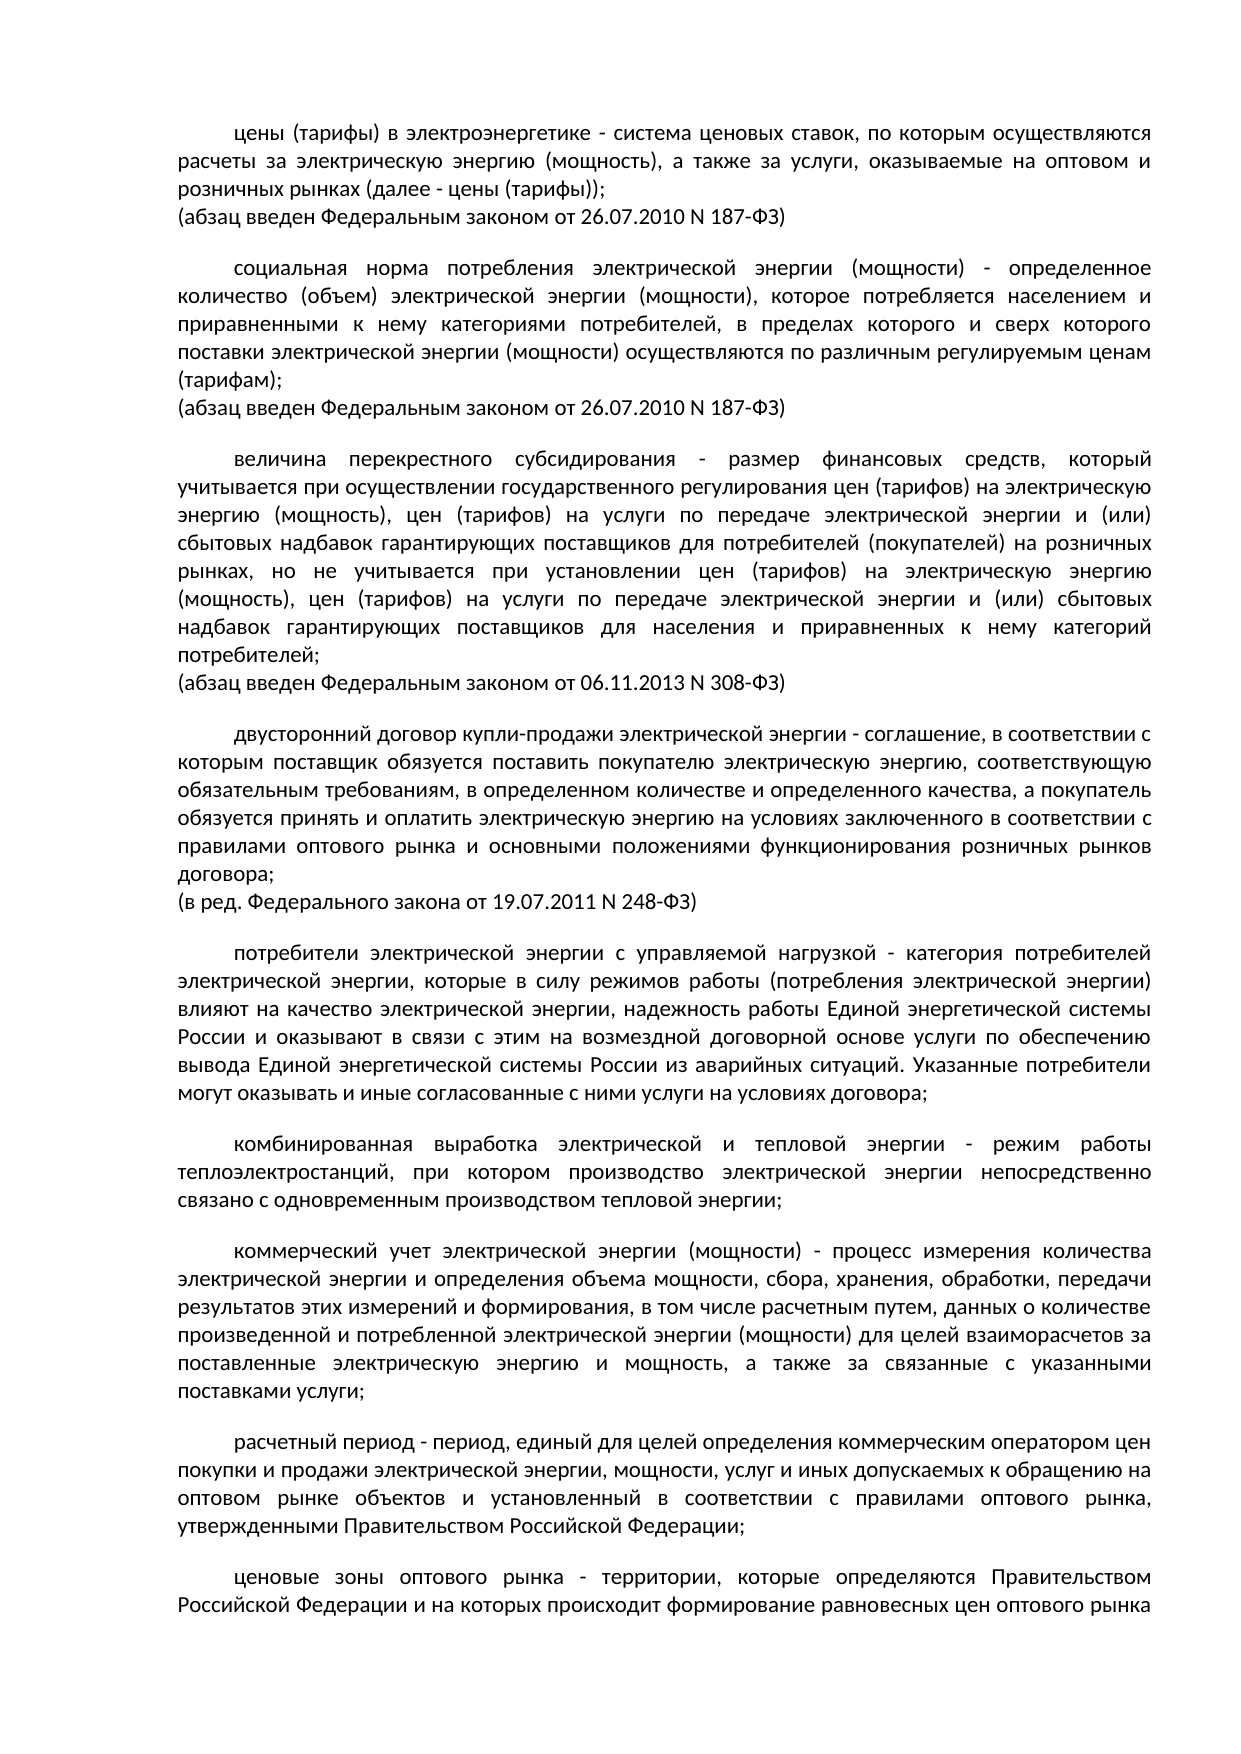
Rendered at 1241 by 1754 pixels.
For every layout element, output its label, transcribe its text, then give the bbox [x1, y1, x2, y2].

text цены (тарифы) в электроэнергетике - система ценовых ставок, по которым осуществляются расчеты за электрическую энергию (мощность), а также за услуги, оказываемые на оптовом и розничных рынках (далее - цены (тарифы)); [177, 118, 1152, 202]
text комбинированная выработка электрической и тепловой энергии - режим работы теплоэлектростанций, при котором производство электрической энергии непосредственно связано с одновременным производством тепловой энергии; [177, 1129, 1152, 1213]
text социальная норма потребления электрической энергии (мощности) - определенное количество (объем) электрической энергии (мощности), которое потребляется населением и приравненными к нему категориями потребителей, в пределах которого и сверх которого поставки электрической энергии (мощности) осуществляются по различным регулируемым ценам (тарифам); [177, 253, 1152, 393]
text (абзац введен Федеральным законом от 06.11.2013 N 308-ФЗ) [177, 668, 1152, 696]
text коммерческий учет электрической энергии (мощности) - процесс измерения количества электрической энергии и определения объема мощности, сбора, хранения, обработки, передачи результатов этих измерений и формирования, в том числе расчетным путем, данных о количестве произведенной и потребленной электрической энергии (мощности) для целей взаиморасчетов за поставленные электрическую энергию и мощность, а также за связанные с указанными поставками услуги; [177, 1236, 1152, 1404]
text потребители электрической энергии с управляемой нагрузкой - категория потребителей электрической энергии, которые в силу режимов работы (потребления электрической энергии) влияют на качество электрической энергии, надежность работы Единой энергетической системы России и оказывают в связи с этим на возмездной договорной основе услуги по обеспечению вывода Единой энергетической системы России из аварийных ситуаций. Указанные потребители могут оказывать и иные согласованные с ними услуги на условиях договора; [177, 938, 1152, 1106]
text (абзац введен Федеральным законом от 26.07.2010 N 187-ФЗ) [177, 393, 1152, 421]
text (в ред. Федерального закона от 19.07.2011 N 248-ФЗ) [177, 887, 1152, 915]
text расчетный период - период, единый для целей определения коммерческим оператором цен покупки и продажи электрической энергии, мощности, услуг и иных допускаемых к обращению на оптовом рынке объектов и установленный в соответствии с правилами оптового рынка, утвержденными Правительством Российской Федерации; [177, 1427, 1152, 1539]
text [177, 1562, 1152, 1618]
text (абзац введен Федеральным законом от 26.07.2010 N 187-ФЗ) [177, 202, 1152, 230]
text двусторонний договор купли-продажи электрической энергии - соглашение, в соответствии с которым поставщик обязуется поставить покупателю электрическую энергию, соответствующую обязательным требованиям, в определенном количестве и определенного качества, а покупатель обязуется принять и оплатить электрическую энергию на условиях заключенного в соответствии с правилами оптового рынка и основными положениями функционирования розничных рынков договора; [177, 719, 1152, 887]
text величина перекрестного субсидирования - размер финансовых средств, который учитывается при осуществлении государственного регулирования цен (тарифов) на электрическую энергию (мощность), цен (тарифов) на услуги по передаче электрической энергии и (или) сбытовых надбавок гарантирующих поставщиков для потребителей (покупателей) на розничных рынках, но не учитывается при установлении цен (тарифов) на электрическую энергию (мощность), цен (тарифов) на услуги по передаче электрической энергии и (или) сбытовых надбавок гарантирующих поставщиков для населения и приравненных к нему категорий потребителей; [177, 444, 1152, 668]
